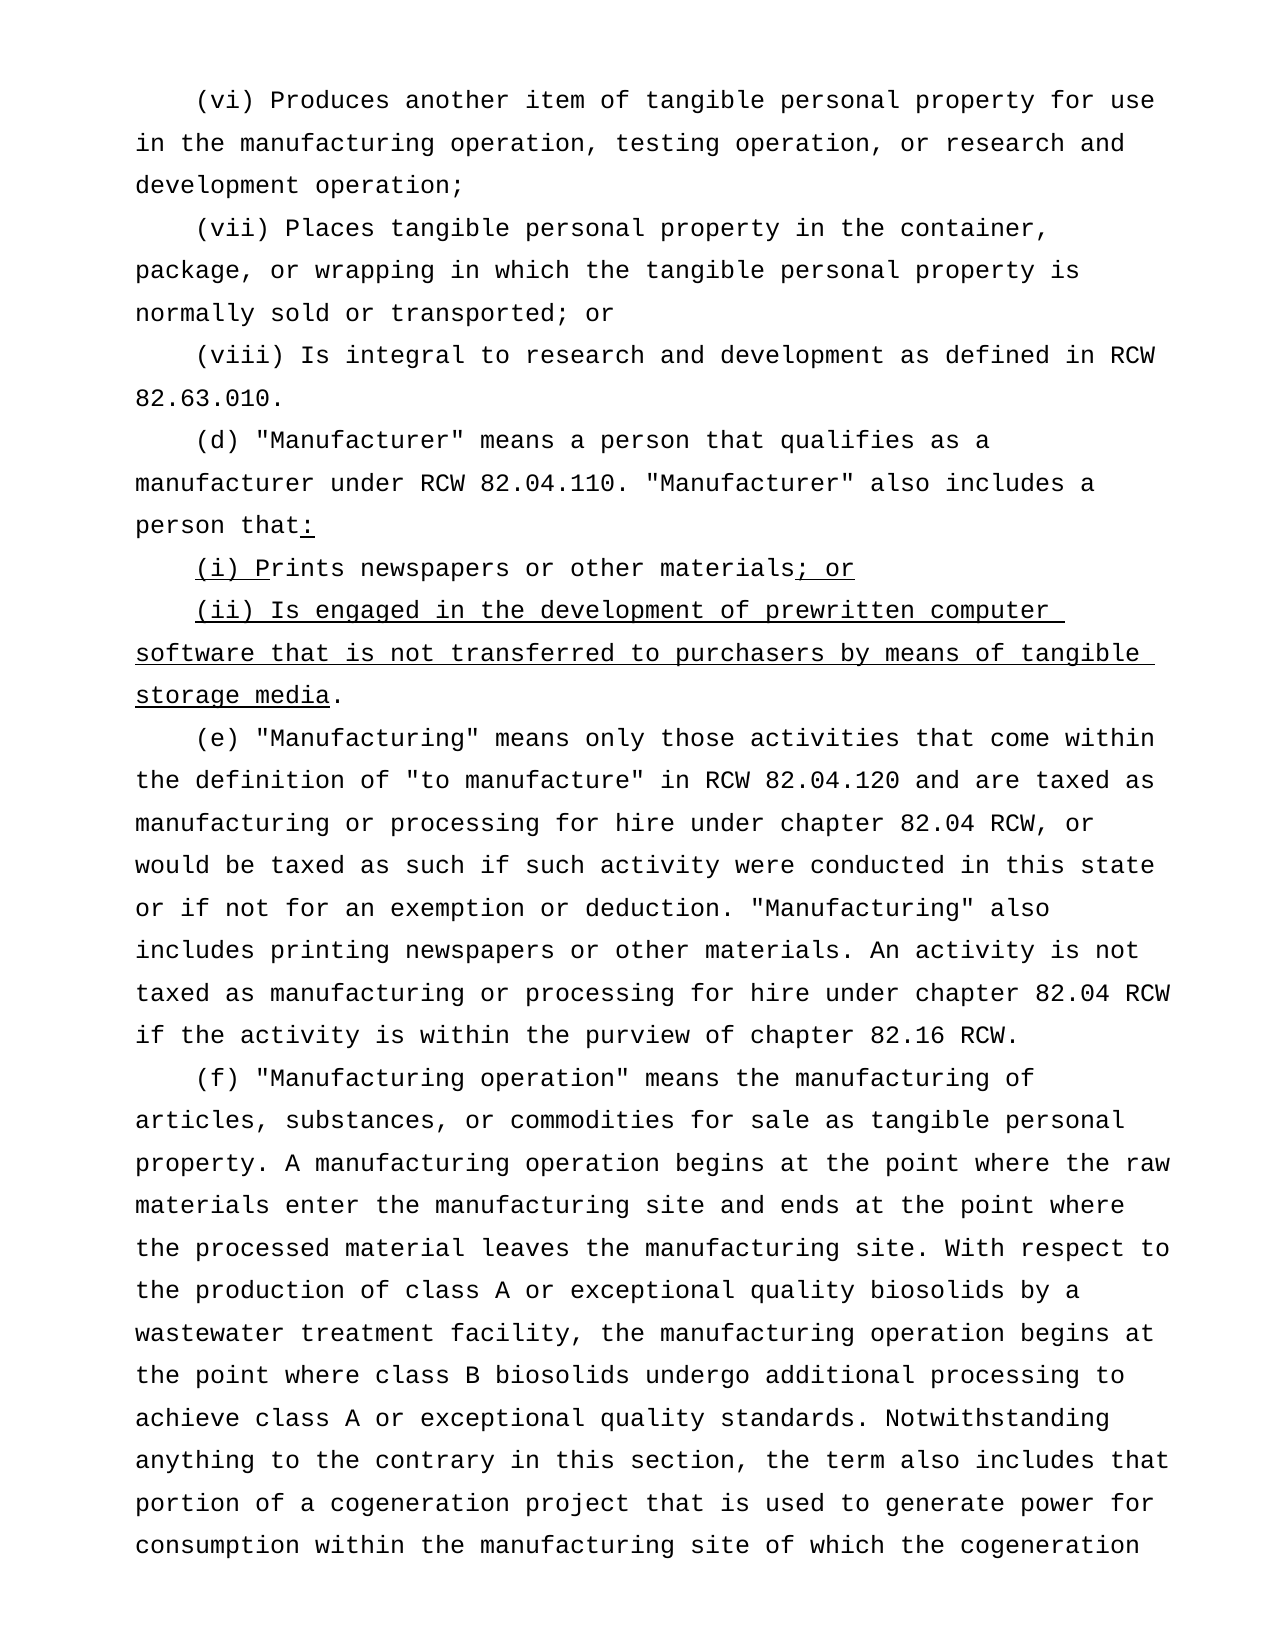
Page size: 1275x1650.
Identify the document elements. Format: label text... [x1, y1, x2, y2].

text (i) Prints newspapers or other materials; or [135, 542, 1170, 585]
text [135, 1052, 1170, 1562]
text (e) "Manufacturing" means only those activities that come within the definition of "to manufacture" in RCW 82.04.120 and are taxed as manufacturing or processing for hire under chapter 82.04 RCW, or would be taxed as such if such activity were conducted in this state or if not for an exemption or deduction. "Manufacturing" also includes printing newspapers or other materials. An activity is not taxed as manufacturing or processing for hire under chapter 82.04 RCW if the activity is within the purview of chapter 82.16 RCW. [135, 712, 1170, 1052]
text (ii) Is engaged in the development of prewritten computer software that is not transferred to purchasers by means of tangible storage media. [135, 585, 1170, 712]
text (vii) Places tangible personal property in the container, package, or wrapping in which the tangible personal property is normally sold or transported; or [135, 202, 1170, 330]
text (viii) Is integral to research and development as defined in RCW 82.63.010. [135, 330, 1170, 415]
text (vi) Produces another item of tangible personal property for use in the manufacturing operation, testing operation, or research and development operation; [135, 75, 1170, 202]
text (d) "Manufacturer" means a person that qualifies as a manufacturer under RCW 82.04.110. "Manufacturer" also includes a person that: [135, 415, 1170, 542]
